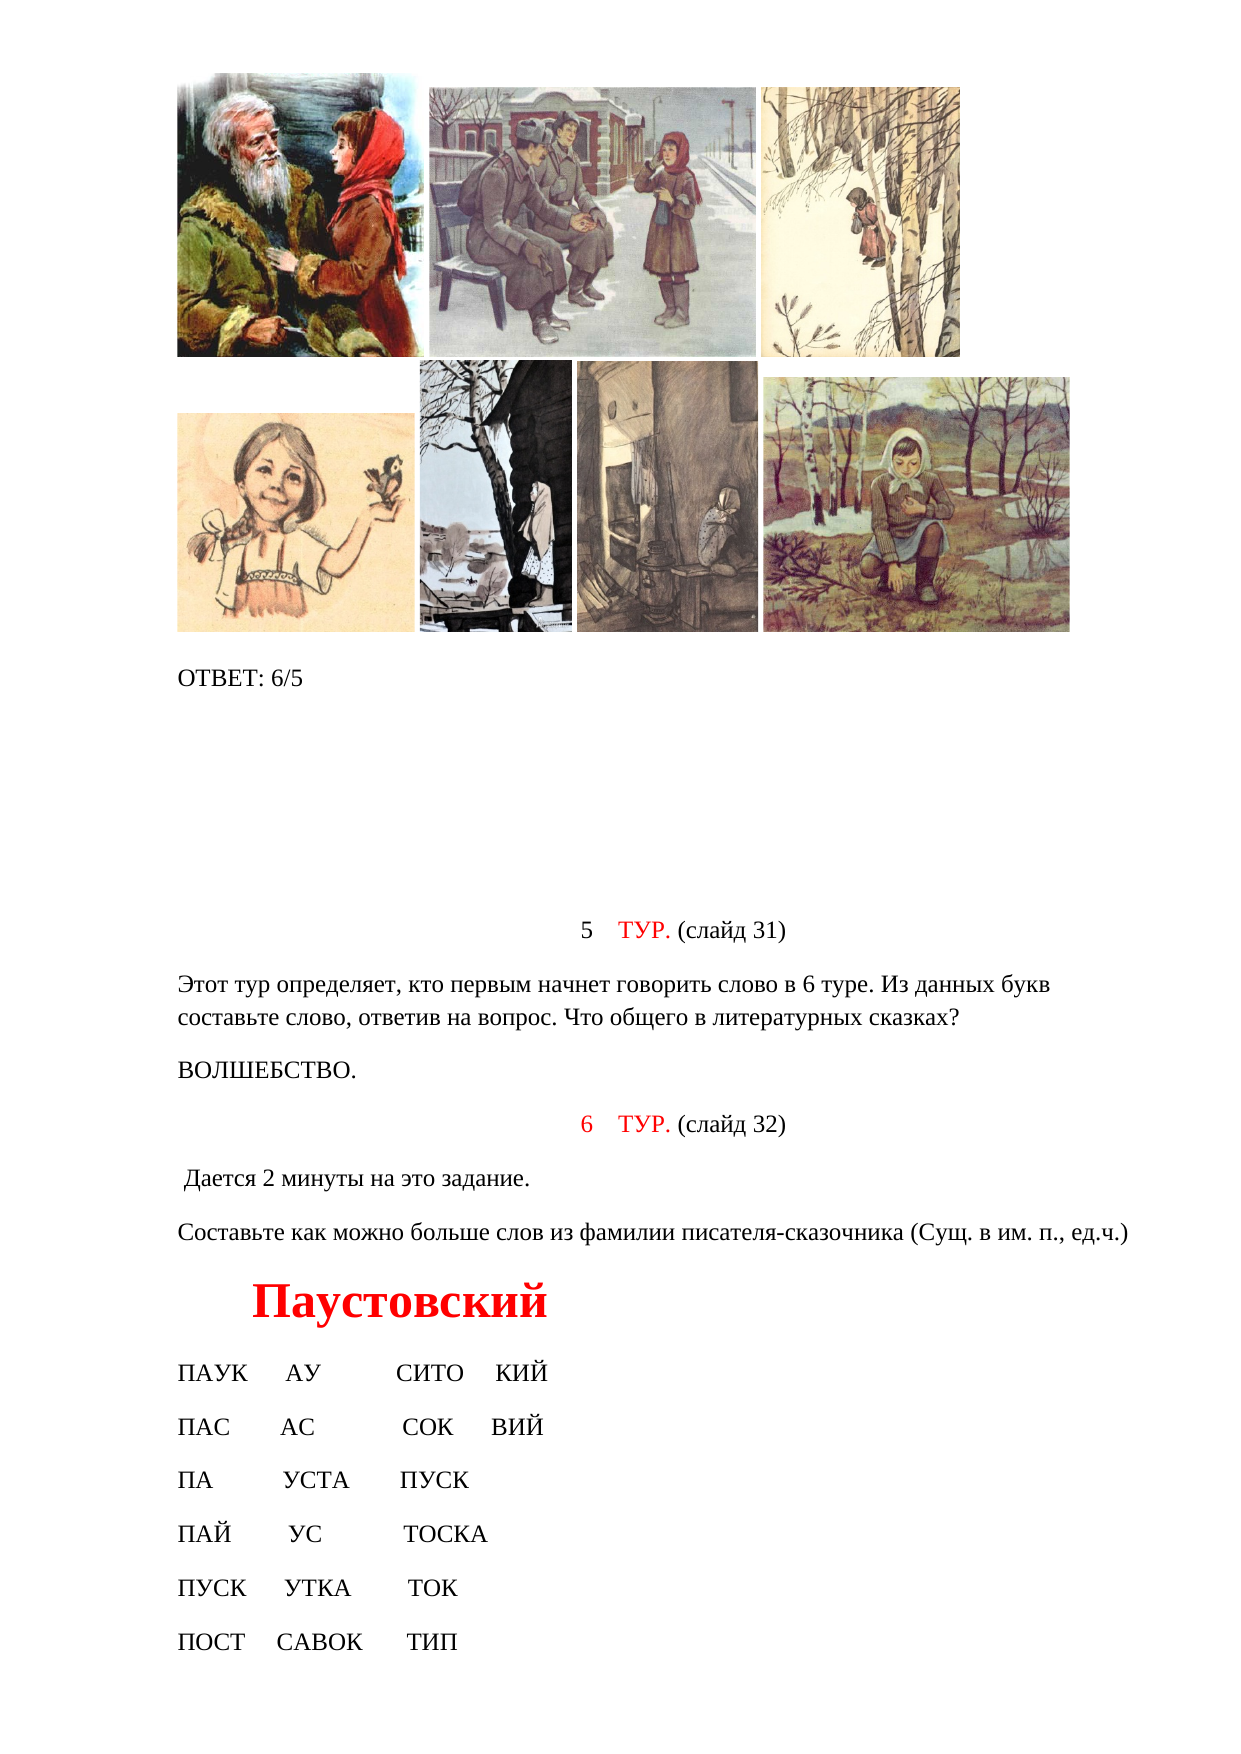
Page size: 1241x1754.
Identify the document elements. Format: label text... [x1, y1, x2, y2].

text Этот тур определяет, кто первым начнет говорить слово в 6 туре. Из данных букв составьте слово, ответив на вопрос. Что общего в литературных сказках? [177, 969, 1152, 1030]
text ПУСК УТКА ТОК [177, 1573, 1152, 1602]
picture [419, 360, 572, 632]
text ОТВЕТ: 6/5 [177, 663, 1152, 692]
picture [429, 87, 756, 357]
text ПА УСТА ПУСК [177, 1466, 1152, 1494]
picture [763, 377, 1070, 632]
list ТУР. (слайд 31) [215, 915, 1152, 943]
text ПАС АС СОК ВИЙ [177, 1412, 1152, 1440]
list ТУР. (слайд 32) [215, 1109, 1152, 1138]
text ВОЛШЕБСТВО. [177, 1056, 1152, 1084]
text Составьте как можно больше слов из фамилии писателя-сказочника (Сущ. в им. п., ед.ч.) [177, 1217, 1152, 1246]
text ПОСТ САВОК ТИП [177, 1627, 1152, 1656]
text ПАУК АУ СИТО КИЙ [177, 1358, 1152, 1387]
text ПАЙ УС ТОСКА [177, 1519, 1152, 1548]
picture [177, 413, 415, 632]
picture [577, 361, 759, 632]
text Дается 2 минуты на это задание. [177, 1163, 1152, 1192]
list Паустовский [252, 1271, 1152, 1328]
picture [761, 87, 960, 357]
picture [177, 73, 424, 357]
